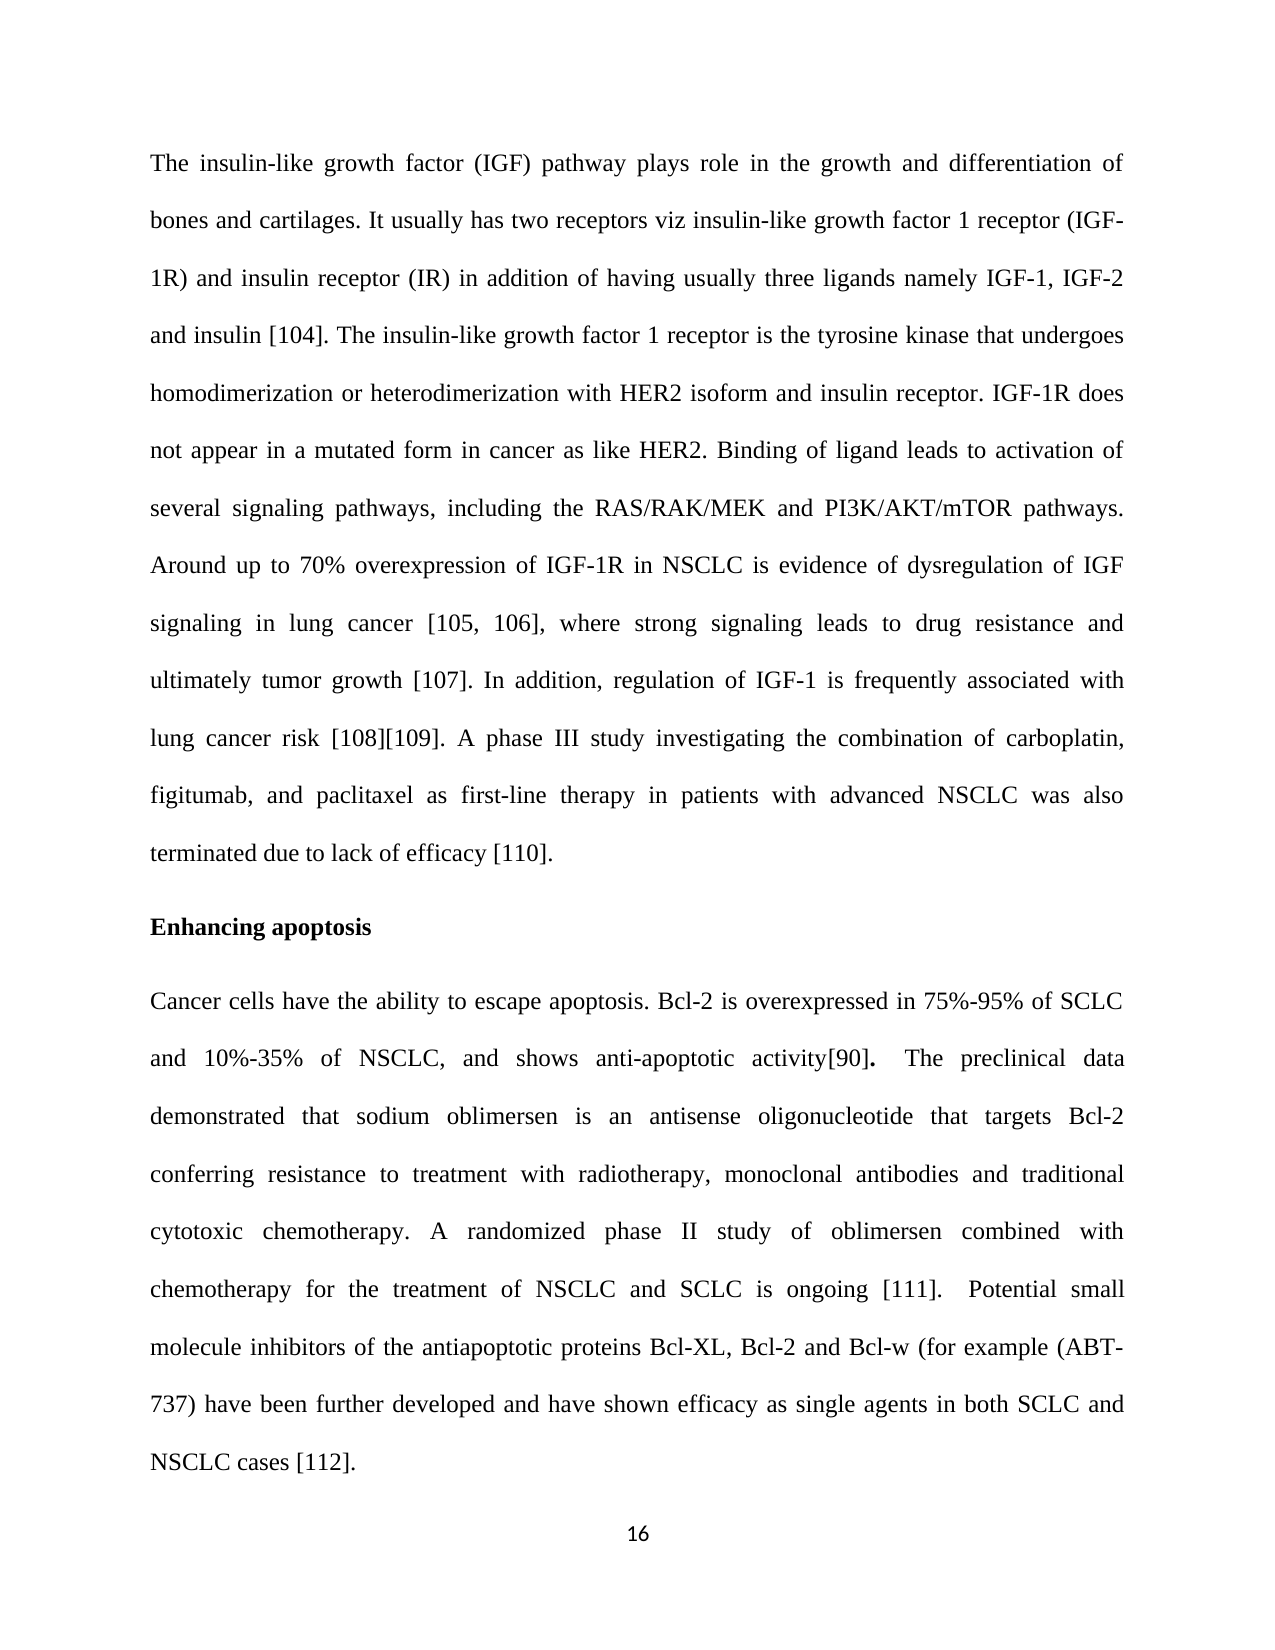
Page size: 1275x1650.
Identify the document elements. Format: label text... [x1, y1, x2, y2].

text Cancer cells have the ability to escape apoptosis. Bcl-2 is overexpressed in 75%-95% of SCLC and 10%-35% of NSCLC, and shows anti-apoptotic activity[90]. The preclinical data demonstrated that sodium oblimersen is an antisense oligonucleotide that targets Bcl-2 conferring resistance to treatment with radiotherapy, monoclonal antibodies and traditional cytotoxic chemotherapy. A randomized phase II study of oblimersen combined with chemotherapy for the treatment of NSCLC and SCLC is ongoing [111]. Potential small molecule inhibitors of the antiapoptotic proteins Bcl-XL, Bcl-2 and Bcl-w (for example (ABT-737) have been further developed and have shown efficacy as single agents in both SCLC and NSCLC cases [112]. [150, 986, 1125, 1475]
text The insulin-like growth factor (IGF) pathway plays role in the growth and differentiation of bones and cartilages. It usually has two receptors viz insulin-like growth factor 1 receptor (IGF-1R) and insulin receptor (IR) in addition of having usually three ligands namely IGF-1, IGF-2 and insulin [104]. The insulin-like growth factor 1 receptor is the tyrosine kinase that undergoes homodimerization or heterodimerization with HER2 isoform and insulin receptor. IGF-1R does not appear in a mutated form in cancer as like HER2. Binding of ligand leads to activation of several signaling pathways, including the RAS/RAK/MEK and PI3K/AKT/mTOR pathways. Around up to 70% overexpression of IGF-1R in NSCLC is evidence of dysregulation of IGF signaling in lung cancer [105, 106], where strong signaling leads to drug resistance and ultimately tumor growth [107]. In addition, regulation of IGF-1 is frequently associated with lung cancer risk [108][109]. A phase III study investigating the combination of carboplatin, figitumab, and paclitaxel as first-line therapy in patients with advanced NSCLC was also terminated due to lack of efficacy [110]. [150, 148, 1125, 866]
text Enhancing apoptosis [150, 912, 1125, 941]
